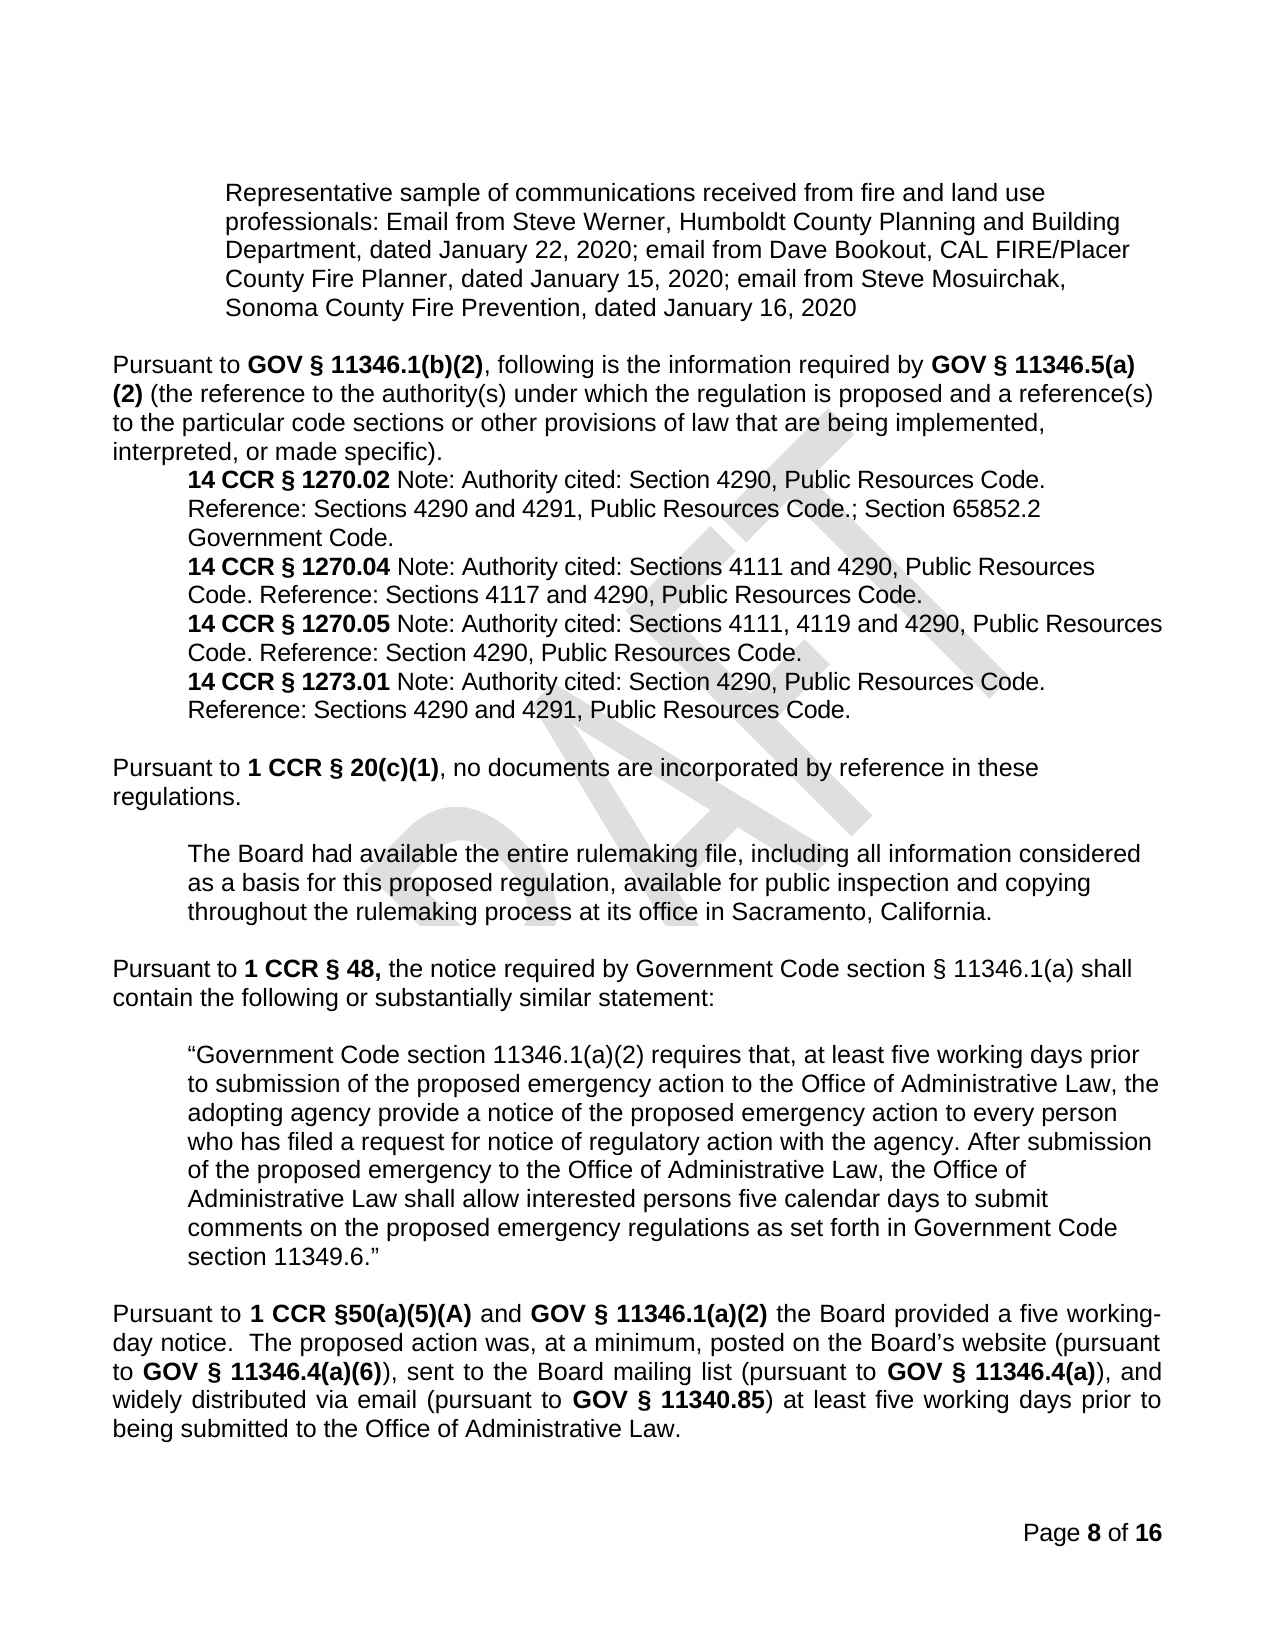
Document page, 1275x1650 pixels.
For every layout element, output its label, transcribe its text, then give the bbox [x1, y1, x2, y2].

text 14 CCR § 1270.04 Note: Authority cited: Sections 4111 and 4290, Public Resources Code. Reference: Sections 4117 and 4290, Public Resources Code. [187, 552, 1162, 609]
text Representative sample of communications received from fire and land use professionals: Email from Steve Werner, Humboldt County Planning and Building Department, dated January 22, 2020; email from Dave Bookout, CAL FIRE/Placer County Fire Planner, dated January 15, 2020; email from Steve Mosuirchak, Sonoma County Fire Prevention, dated January 16, 2020 [225, 178, 1162, 322]
text Pursuant to GOV § 11346.1(b)(2), following is the information required by GOV § 11346.5(a)(2) (the reference to the authority(s) under which the regulation is proposed and a reference(s) to the particular code sections or other provisions of law that are being implemented, interpreted, or made specific). [112, 351, 1162, 466]
text The Board had available the entire rulemaking file, including all information considered as a basis for this proposed regulation, available for public inspection and copying throughout the rulemaking process at its office in Sacramento, California. [187, 839, 1162, 926]
text 14 CCR § 1270.02 Note: Authority cited: Section 4290, Public Resources Code. Reference: Sections 4290 and 4291, Public Resources Code.; Section 65852.2 Government Code. [187, 466, 1162, 552]
text Pursuant to 1 CCR §50(a)(5)(A) and GOV § 11346.1(a)(2) the Board provided a five working-day notice. The proposed action was, at a minimum, posted on the Board’s website (pursuant to GOV § 11346.4(a)(6)), sent to the Board mailing list (pursuant to GOV § 11346.4(a)), and widely distributed via email (pursuant to GOV § 11340.85) at least five working days prior to being submitted to the Office of Administrative Law. [112, 1299, 1162, 1443]
text Pursuant to 1 CCR § 48, the notice required by Government Code section § 11346.1(a) shall contain the following or substantially similar statement: [112, 954, 1162, 1041]
text 14 CCR § 1270.05 Note: Authority cited: Sections 4111, 4119 and 4290, Public Resources Code. Reference: Section 4290, Public Resources Code. [187, 609, 1162, 667]
text Pursuant to 1 CCR § 20(c)(1), no documents are incorporated by reference in these regulations. [112, 753, 1162, 811]
text 14 CCR § 1273.01 Note: Authority cited: Section 4290, Public Resources Code. Reference: Sections 4290 and 4291, Public Resources Code. [187, 667, 1162, 724]
text “Government Code section 11346.1(a)(2) requires that, at least five working days prior to submission of the proposed emergency action to the Office of Administrative Law, the adopting agency provide a notice of the proposed emergency action to every person who has filed a request for notice of regulatory action with the agency. After submission of the proposed emergency to the Office of Administrative Law, the Office of Administrative Law shall allow interested persons five calendar days to submit comments on the proposed emergency regulations as set forth in Government Code section 11349.6.” [187, 1041, 1162, 1271]
